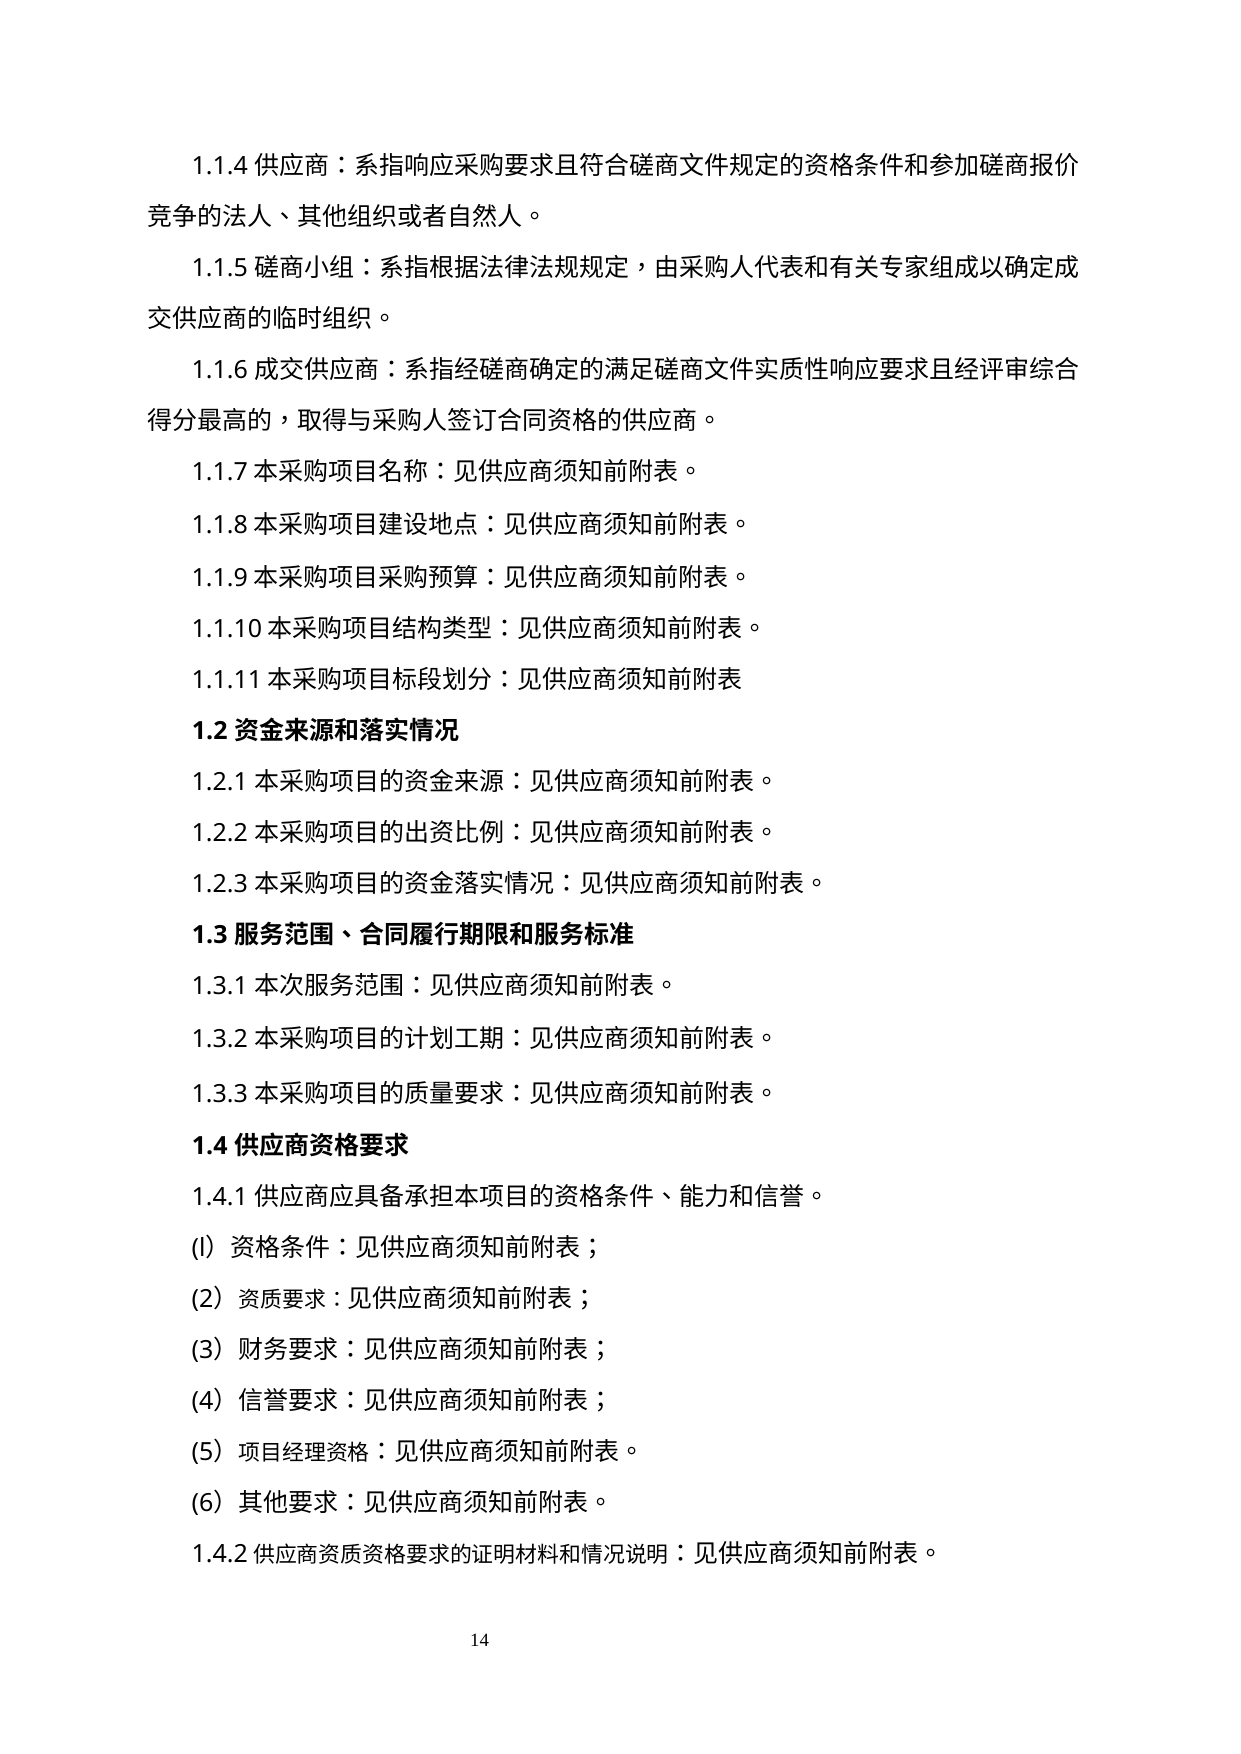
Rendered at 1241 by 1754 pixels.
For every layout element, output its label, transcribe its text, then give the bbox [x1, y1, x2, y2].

text (3）财务要求：见供应商须知前附表； [148, 1332, 1092, 1366]
text 1.2.2 本采购项目的出资比例：见供应商须知前附表。 [148, 814, 1092, 849]
text 1.3.2 本采购项目的计划工期：见供应商须知前附表。 [148, 1019, 1092, 1055]
text (5）项目经理资格：见供应商须知前附表。 [148, 1434, 1092, 1468]
text 1.1.7本采购项目名称：见供应商须知前附表。 [148, 454, 1092, 488]
text 1.1.8本采购项目建设地点：见供应商须知前附表。 [148, 505, 1092, 541]
text (6）其他要求：见供应商须知前附表。 [148, 1485, 1092, 1519]
text 1.4 供应商资格要求 [148, 1127, 1092, 1162]
text 1.1.6 成交供应商：系指经磋商确定的满足磋商文件实质性响应要求且经评审综合得分最高的，取得与采购人签订合同资格的供应商。 [148, 352, 1092, 437]
text 1.2.3 本采购项目的资金落实情况：见供应商须知前附表。 [148, 866, 1092, 900]
text 1.3.1 本次服务范围：见供应商须知前附表。 [148, 968, 1092, 1002]
text 1.2.1 本采购项目的资金来源：见供应商须知前附表。 [148, 763, 1092, 798]
text (l）资格条件：见供应商须知前附表； [148, 1229, 1092, 1264]
text 1.1.4 供应商：系指响应采购要求且符合磋商文件规定的资格条件和参加磋商报价竞争的法人、其他组织或者自然人。 [148, 148, 1092, 233]
text (4）信誉要求：见供应商须知前附表； [148, 1383, 1092, 1417]
text 1.3 服务范围、合同履行期限和服务标准 [148, 917, 1092, 951]
text 1.4.1 供应商应具备承担本项目的资格条件、能力和信誉。 [148, 1178, 1092, 1213]
text 1.3.3 本采购项目的质量要求：见供应商须知前附表。 [148, 1073, 1092, 1109]
text 1.1.5 磋商小组：系指根据法律法规规定，由采购人代表和有关专家组成以确定成交供应商的临时组织。 [148, 250, 1092, 335]
text 1.2 资金来源和落实情况 [148, 712, 1092, 747]
text 1.1.10本采购项目结构类型：见供应商须知前附表。 [148, 610, 1092, 644]
text 1.1.11本采购项目标段划分：见供应商须知前附表 [148, 661, 1092, 696]
text 1.4.2供应商资质资格要求的证明材料和情况说明：见供应商须知前附表。 [148, 1536, 1092, 1570]
text 1.1.9本采购项目采购预算：见供应商须知前附表。 [148, 559, 1092, 593]
text (2）资质要求：见供应商须知前附表； [148, 1281, 1092, 1315]
